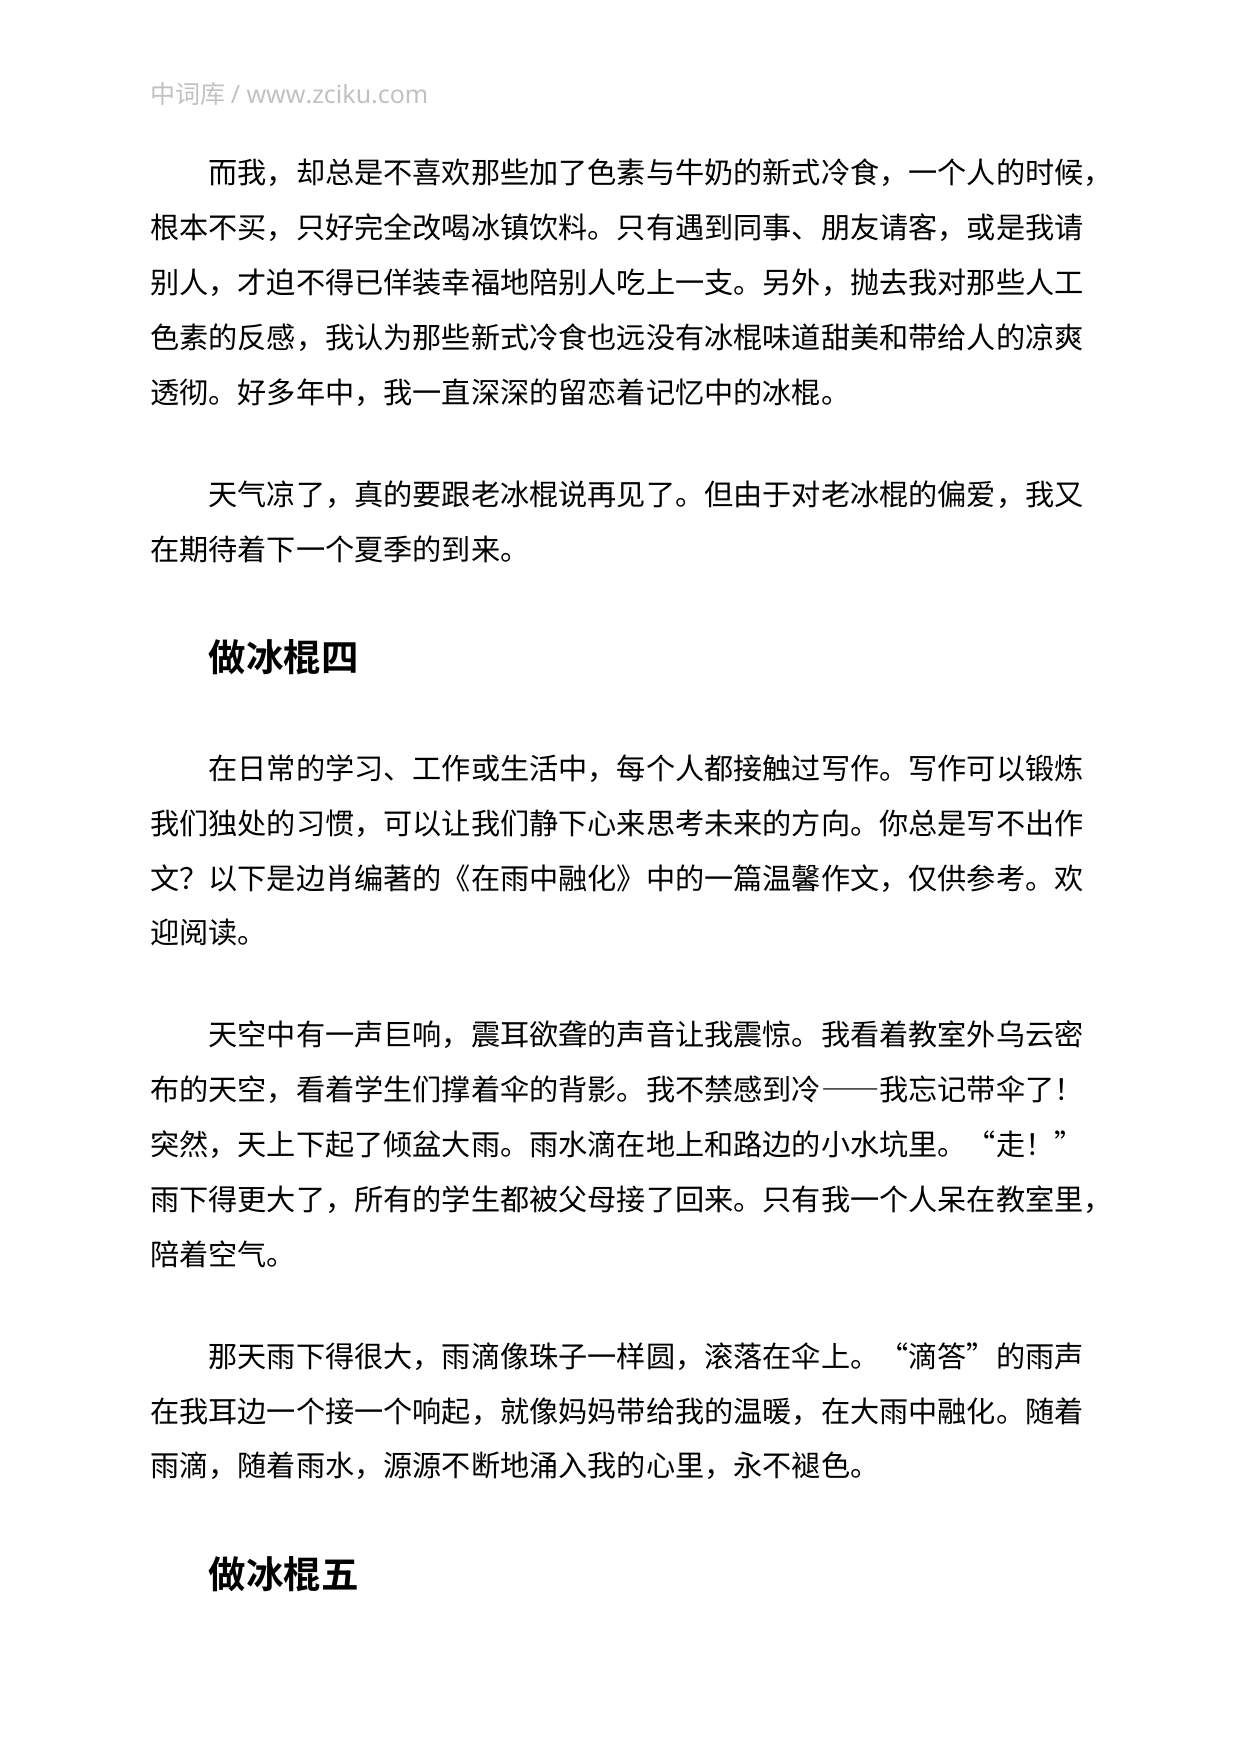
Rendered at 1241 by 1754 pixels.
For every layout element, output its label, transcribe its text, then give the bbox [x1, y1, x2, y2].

text 那天雨下得很大，雨滴像珠子一样圆，滚落在伞上。“滴答”的雨声在我耳边一个接一个响起，就像妈妈带给我的温暖，在大雨中融化。随着雨滴，随着雨水，源源不断地涌入我的心里，永不褪色。 [150, 1333, 1090, 1485]
text 而我，却总是不喜欢那些加了色素与牛奶的新式冷食，一个人的时候，根本不买，只好完全改喝冰镇饮料。只有遇到同事、朋友请客，或是我请别人，才迫不得已佯装幸福地陪别人吃上一支。另外，抛去我对那些人工色素的反感，我认为那些新式冷食也远没有冰棍味道甜美和带给人的凉爽透彻。好多年中，我一直深深的留恋着记忆中的冰棍。 [150, 150, 1090, 412]
text 在日常的学习、工作或生活中，每个人都接触过写作。写作可以锻炼我们独处的习惯，可以让我们静下心来思考未来的方向。你总是写不出作文？以下是边肖编著的《在雨中融化》中的一篇温馨作文，仅供参考。欢迎阅读。 [150, 745, 1090, 952]
text 天空中有一声巨响，震耳欲聋的声音让我震惊。我看着教室外乌云密布的天空，看着学生们撑着伞的背影。我不禁感到冷——我忘记带伞了！突然，天上下起了倾盆大雨。雨水滴在地上和路边的小水坑里。“走！”雨下得更大了，所有的学生都被父母接了回来。只有我一个人呆在教室里，陪着空气。 [150, 1012, 1090, 1274]
text 天气凉了，真的要跟老冰棍说再见了。但由于对老冰棍的偏爱，我又在期待着下一个夏季的到来。 [150, 471, 1090, 568]
text 做冰棍四 [150, 628, 1090, 682]
text 做冰棍五 [150, 1545, 1090, 1599]
